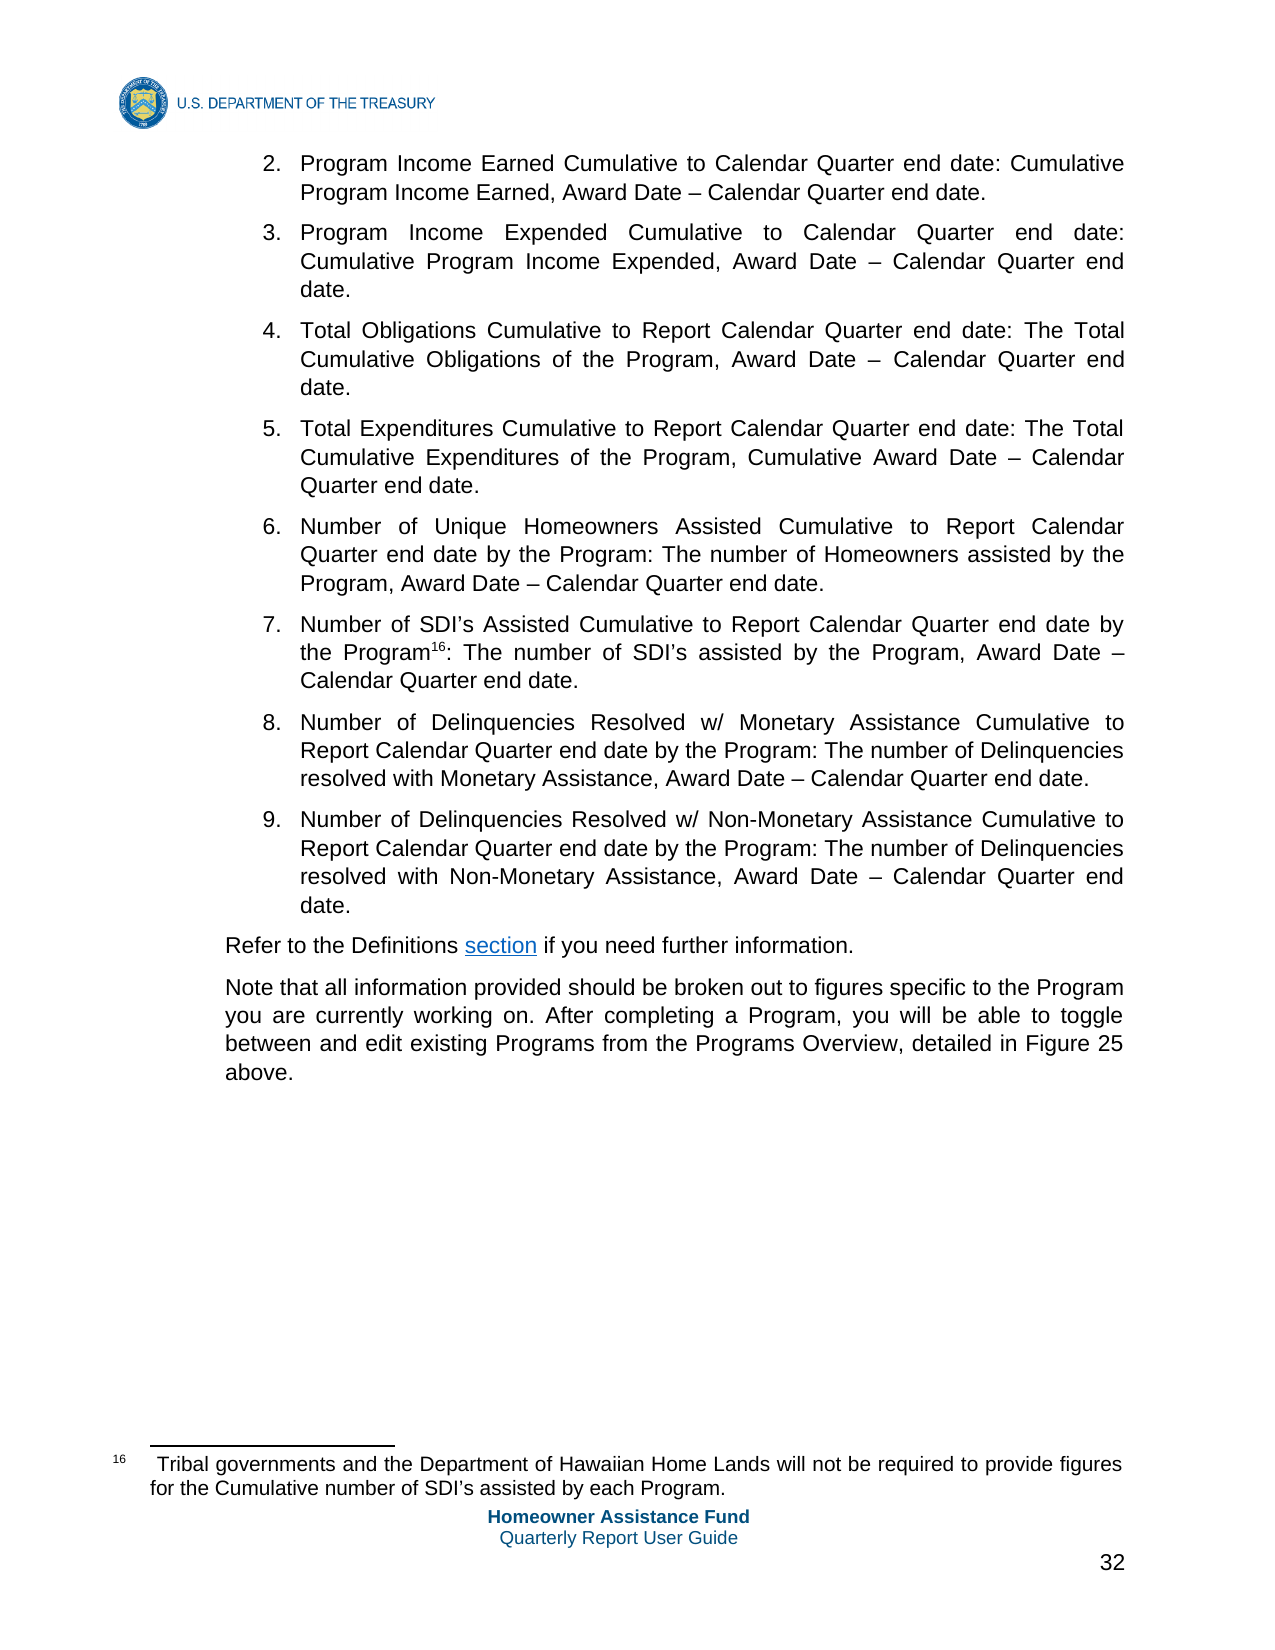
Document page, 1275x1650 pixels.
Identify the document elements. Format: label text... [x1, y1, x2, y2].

list Total Obligations Cumulative to Report Calendar Quarter end date: The Total Cumulative Obligations of the Program, Award Date – Calendar Quarter end date. [262, 317, 1125, 400]
list Total Expenditures Cumulative to Report Calendar Quarter end date: The Total Cumulative Expenditures of the Program, Cumulative Award Date – Calendar Quarter end date. [262, 415, 1125, 498]
list Program Income Expended Cumulative to Calendar Quarter end date: Cumulative Program Income Expended, Award Date – Calendar Quarter end date. [262, 219, 1125, 303]
list Number of Delinquencies Resolved w/ Non-Monetary Assistance Cumulative to Report Calendar Quarter end date by the Program: The number of Delinquencies resolved with Non-Monetary Assistance, Award Date – Calendar Quarter end date. [262, 806, 1125, 918]
text Refer to the Definitions section if you need further information. [150, 932, 1125, 959]
text Note that all information provided should be broken out to figures specific to the Program you are currently working on. After completing a Program, you will be able to toggle between and edit existing Programs from the Programs Overview, detailed in Figure 25 above. [225, 973, 1125, 1085]
list Number of SDI’s Assisted Cumulative to Report Calendar Quarter end date by the Program: The number of SDI’s assisted by the Program, Award Date – Calendar Quarter end date. [262, 611, 1125, 694]
picture [112, 75, 438, 132]
list Number of Unique Homeowners Assisted Cumulative to Report Calendar Quarter end date by the Program: The number of Homeowners assisted by the Program, Award Date – Calendar Quarter end date. [262, 513, 1125, 596]
list Program Income Earned Cumulative to Calendar Quarter end date: Cumulative Program Income Earned, Award Date – Calendar Quarter end date. [262, 150, 1125, 205]
list Number of Delinquencies Resolved w/ Monetary Assistance Cumulative to Report Calendar Quarter end date by the Program: The number of Delinquencies resolved with Monetary Assistance, Award Date – Calendar Quarter end date. [262, 708, 1125, 792]
